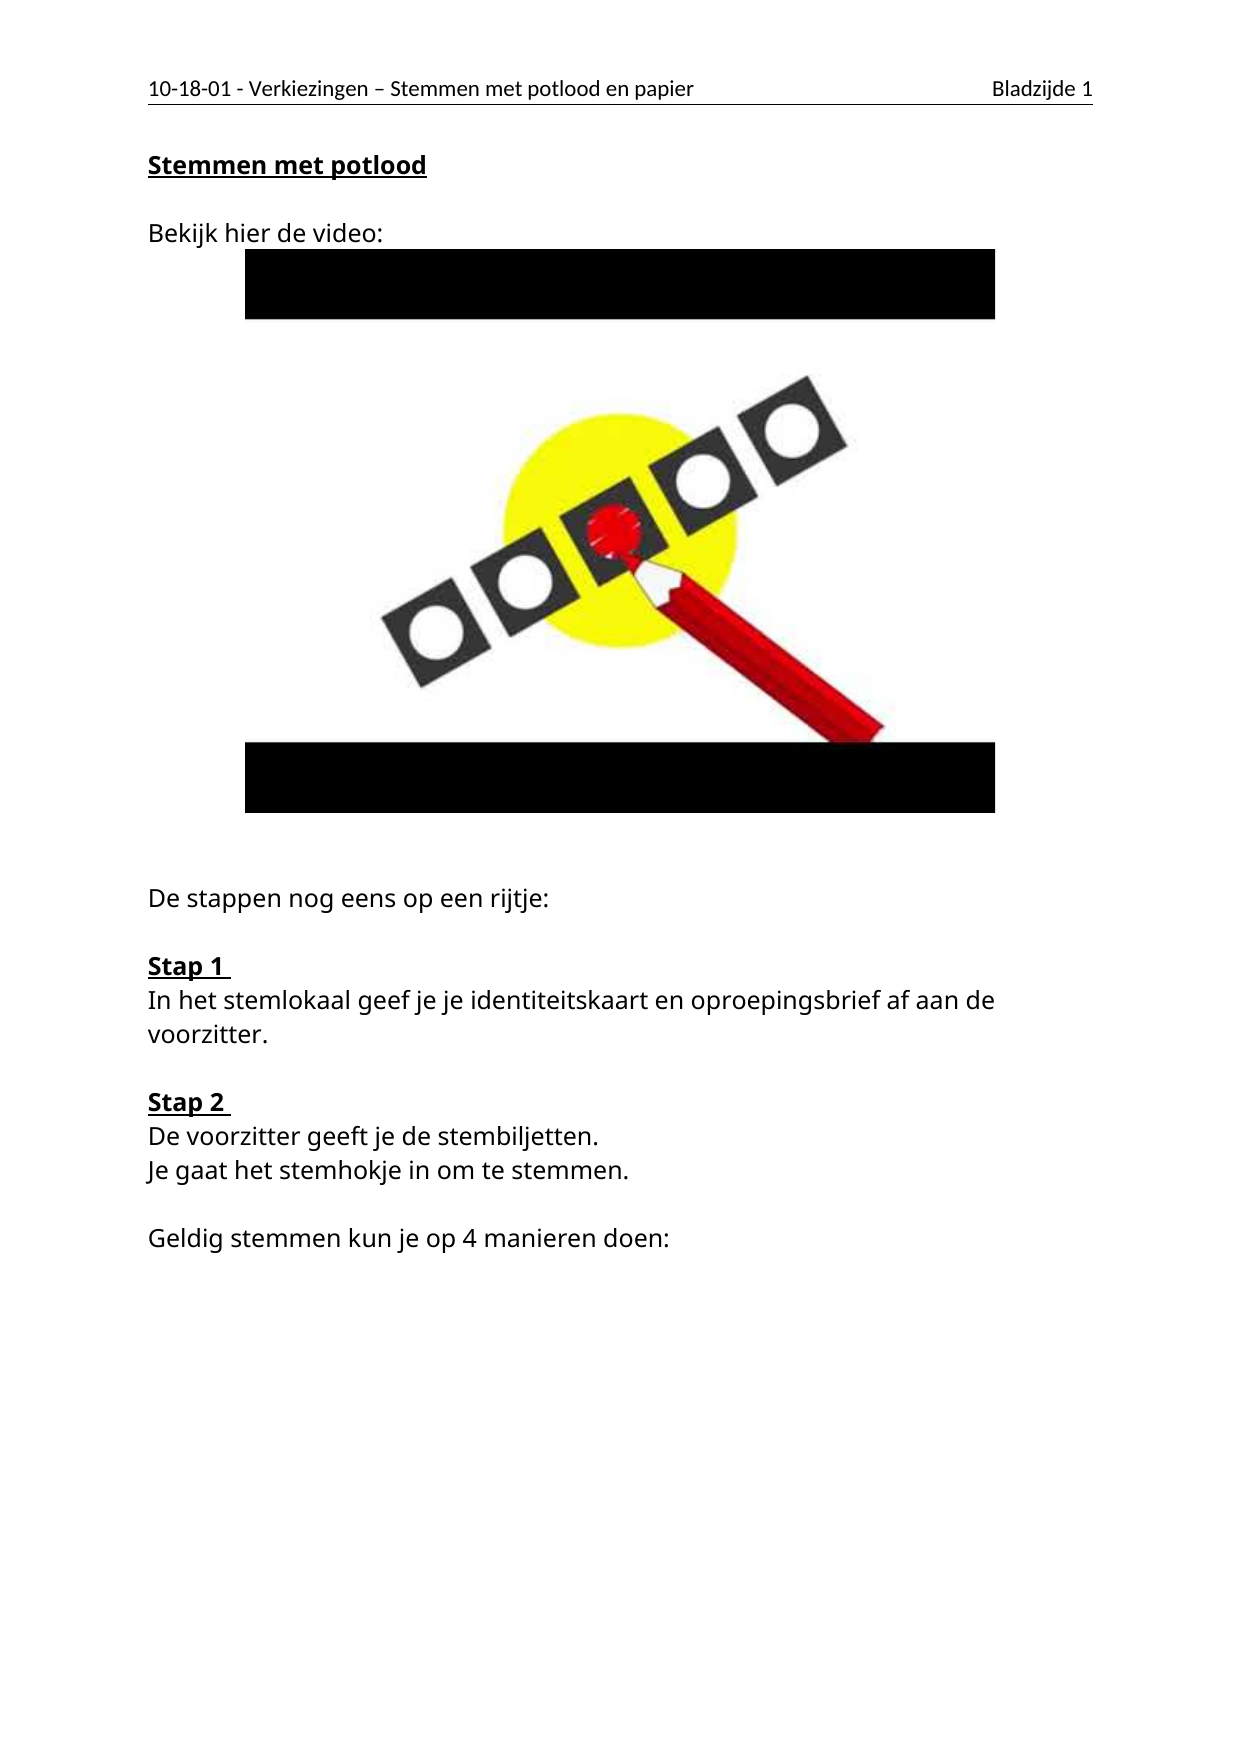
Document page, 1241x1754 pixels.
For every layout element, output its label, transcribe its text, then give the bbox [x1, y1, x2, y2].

text De voorzitter geeft je de stembiljetten. [148, 1119, 1093, 1153]
text Stap 1 [148, 948, 1093, 983]
text In het stemlokaal geef je je identiteitskaart en oproepingsbrief af aan de voorzitter. [148, 983, 1093, 1051]
picture [245, 249, 995, 813]
text Geldig stemmen kun je op 4 manieren doen: [148, 1221, 1093, 1255]
text Stap 2 [148, 1085, 1093, 1119]
text De stappen nog eens op een rijtje: [148, 880, 1093, 914]
text Bekijk hier de video: [148, 216, 1093, 250]
text Je gaat het stemhokje in om te stemmen. [148, 1153, 1093, 1187]
text Stemmen met potlood [148, 148, 1093, 182]
